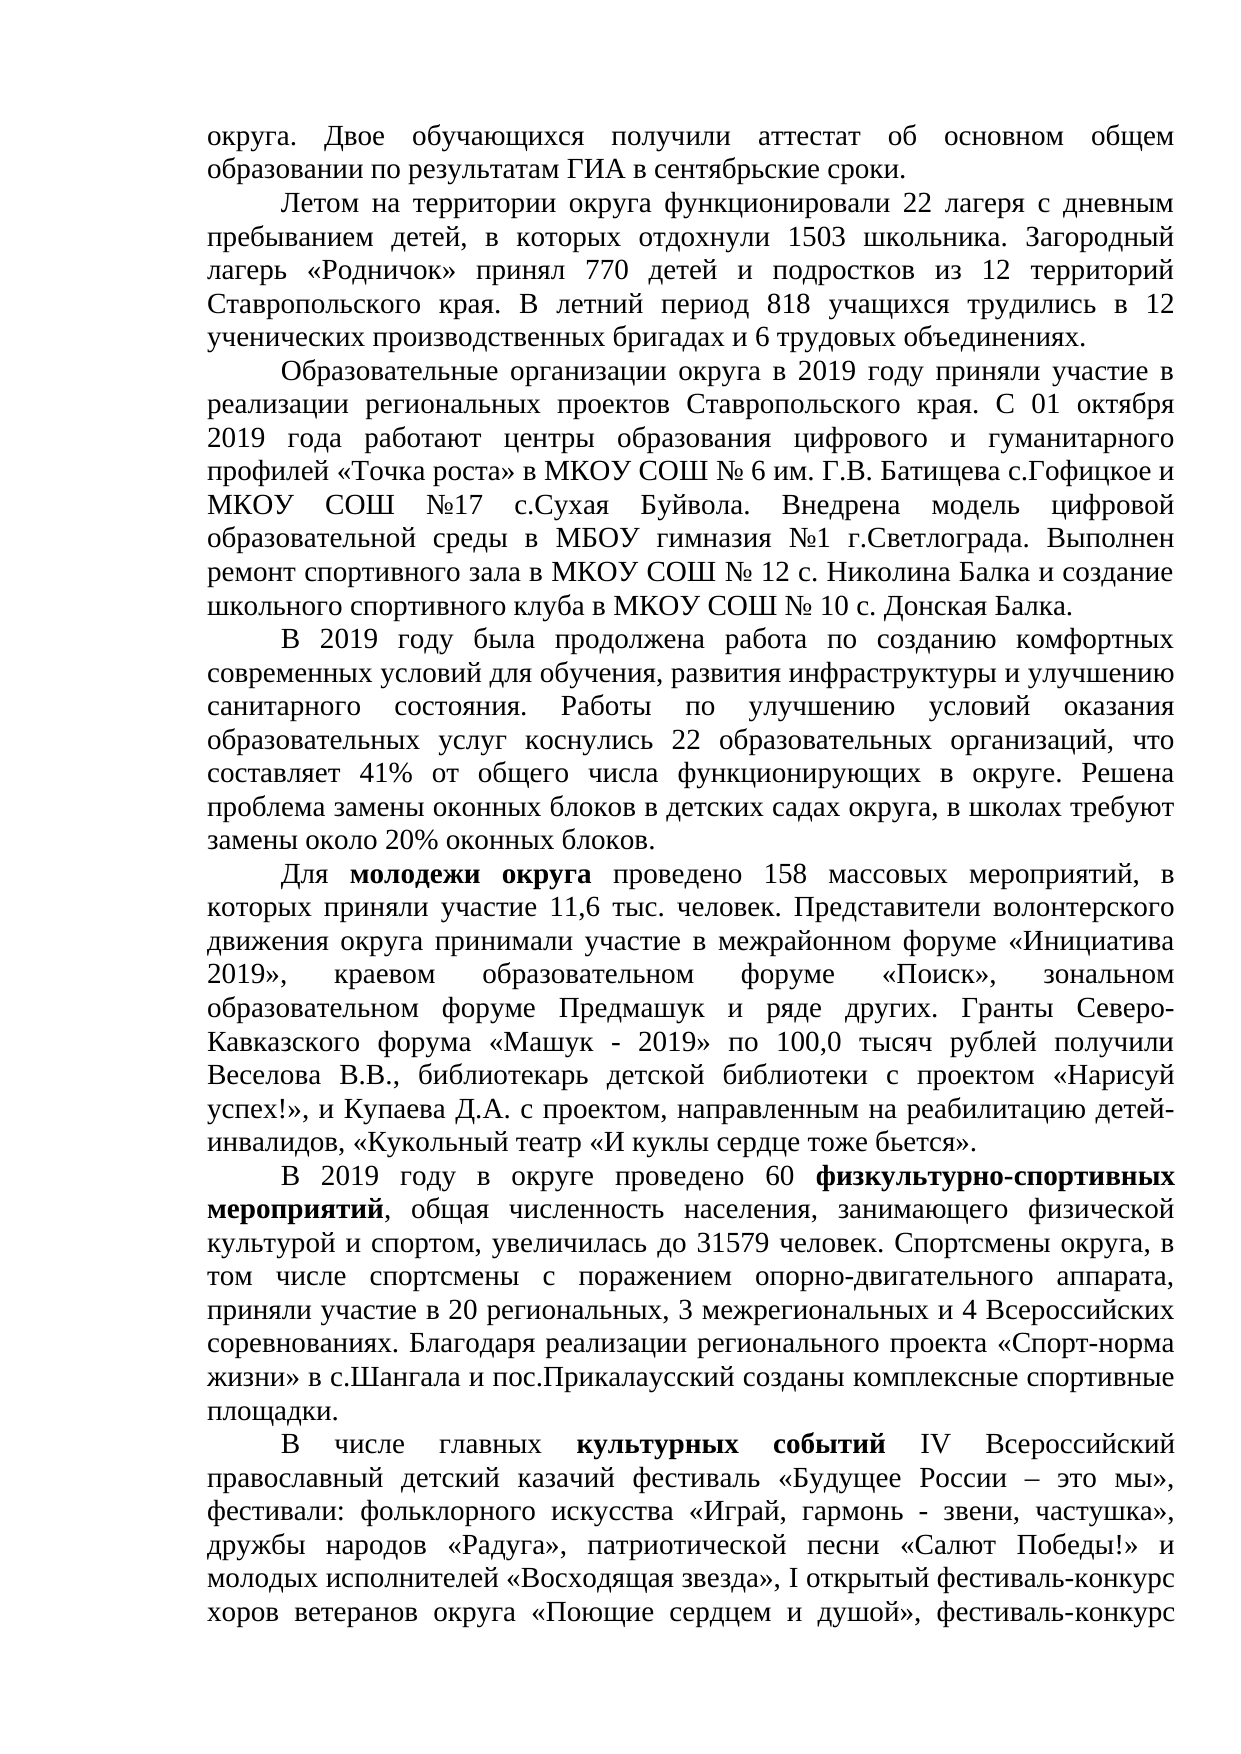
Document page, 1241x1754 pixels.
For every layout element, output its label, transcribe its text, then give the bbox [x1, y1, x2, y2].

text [207, 118, 1175, 185]
text Образовательные организации округа в 2019 году приняли участие в реализации региональных проектов Ставропольского края. С 01 октября 2019 года работают центры образования цифрового и гуманитарного профилей «Точка роста» в МКОУ СОШ № 6 им. Г.В. Батищева с.Гофицкое и МКОУ СОШ №17 с.Сухая Буйвола. Внедрена модель цифровой образовательной среды в МБОУ гимназия №1 г.Светлограда. Выполнен ремонт спортивного зала в МКОУ СОШ № 12 с. Николина Балка и создание школьного спортивного клуба в МКОУ СОШ № 10 с. Донская Балка. [207, 353, 1175, 621]
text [207, 1426, 1175, 1627]
text Для молодежи округа проведено 158 массовых мероприятий, в которых приняли участие 11,6 тыс. человек. Представители волонтерского движения округа принимали участие в межрайонном форуме «Инициатива 2019», краевом образовательном форуме «Поиск», зональном образовательном форуме Предмашук и ряде других. Гранты Северо-Кавказского форума «Машук - 2019» по 100,0 тысяч рублей получили Веселова В.В., библиотекарь детской библиотеки с проектом «Нарисуй успех!», и Купаева Д.А. с проектом, направленным на реабилитацию детей-инвалидов, «Кукольный театр «И куклы сердце тоже бьется». [207, 856, 1175, 1158]
text В 2019 году в округе проведено 60 физкультурно-спортивных мероприятий, общая численность населения, занимающего физической культурой и спортом, увеличилась до 31579 человек. Спортсмены округа, в том числе спортсмены с поражением опорно-двигательного аппарата, приняли участие в 20 региональных, 3 межрегиональных и 4 Всероссийских соревнованиях. Благодаря реализации регионального проекта «Спорт-норма жизни» в с.Шангала и пос.Прикалаусский созданы комплексные спортивные площадки. [207, 1158, 1175, 1426]
text Летом на территории округа функционировали 22 лагеря с дневным пребыванием детей, в которых отдохнули 1503 школьника. Загородный лагерь «Родничок» принял 770 детей и подростков из 12 территорий Ставропольского края. В летний период 818 учащихся трудились в 12 ученических производственных бригадах и 6 трудовых объединениях. [207, 185, 1175, 353]
text В 2019 году была продолжена работа по созданию комфортных современных условий для обучения, развития инфраструктуры и улучшению санитарного состояния. Работы по улучшению условий оказания образовательных услуг коснулись 22 образовательных организаций, что составляет 41% от общего числа функционирующих в округе. Решена проблема замены оконных блоков в детских садах округа, в школах требуют замены около 20% оконных блоков. [207, 621, 1175, 856]
